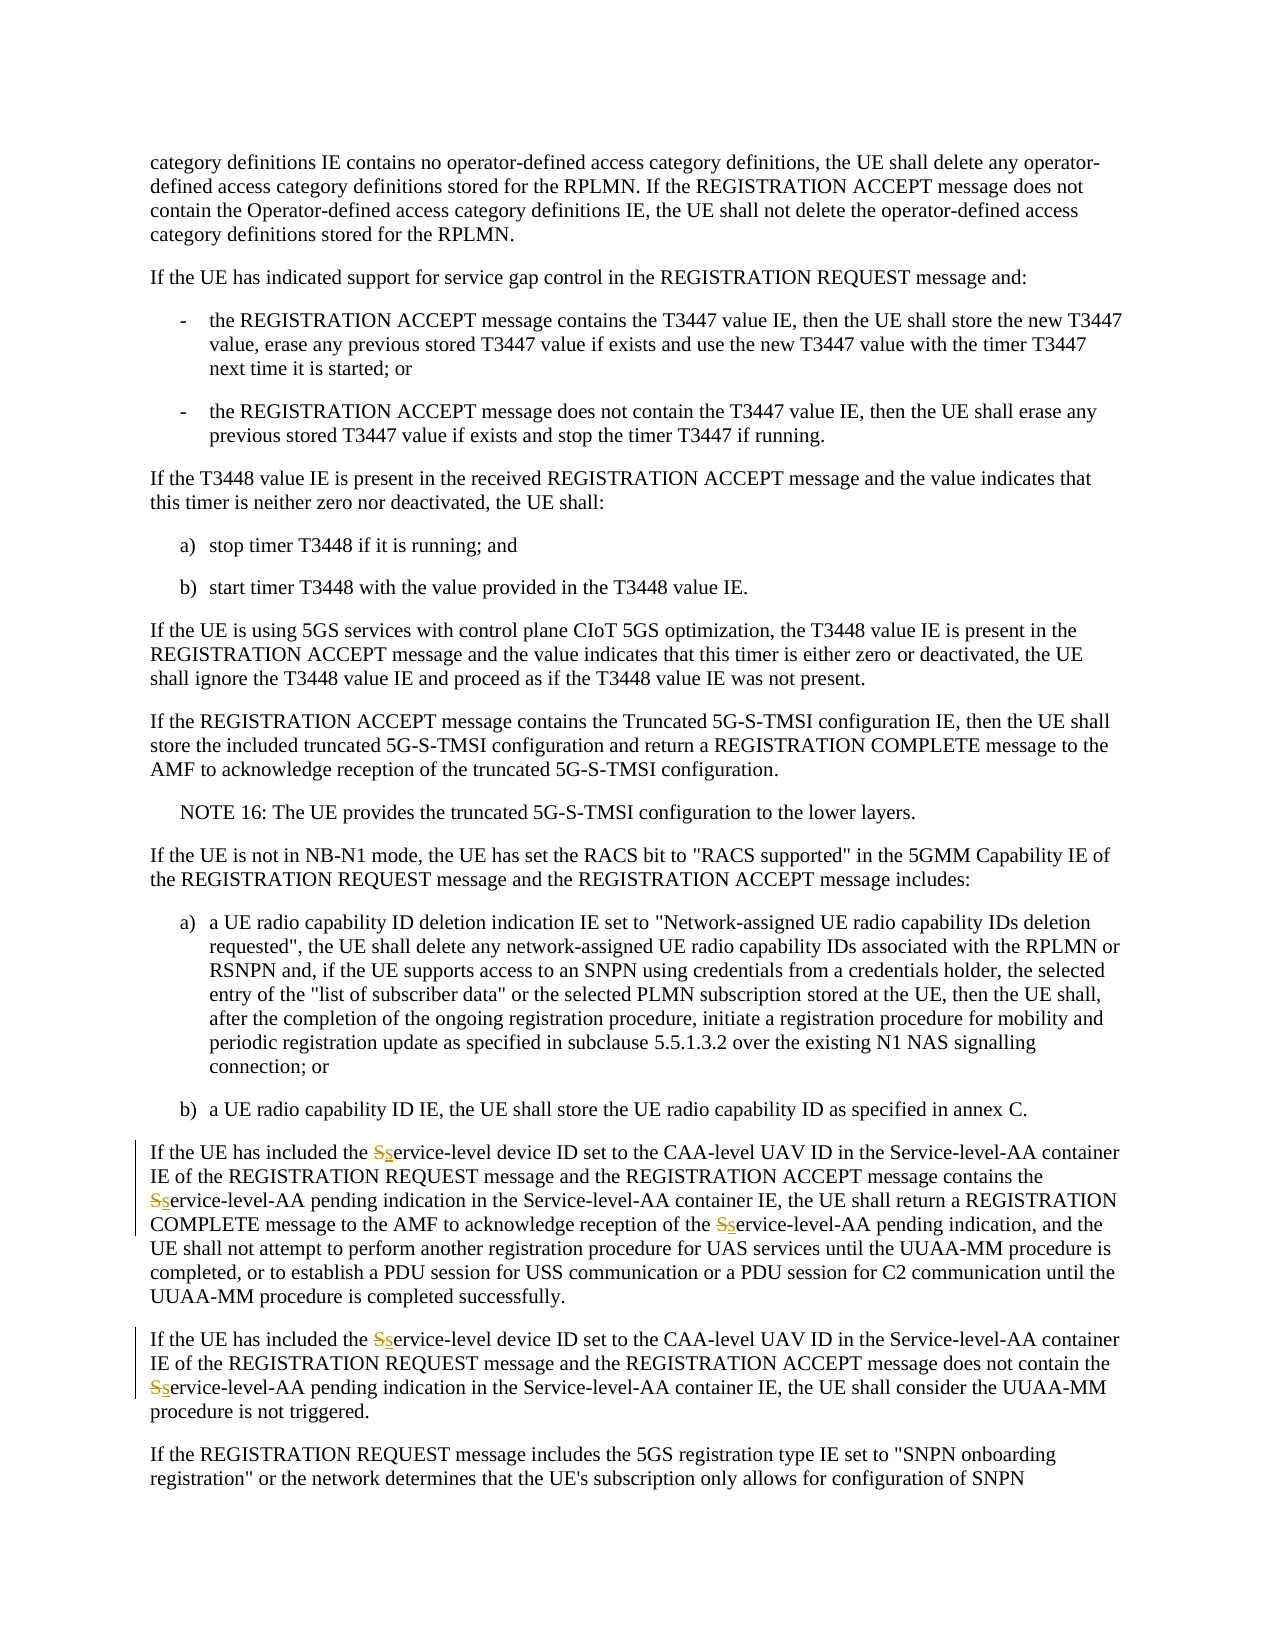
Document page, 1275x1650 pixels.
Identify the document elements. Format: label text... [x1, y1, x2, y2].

text If the REGISTRATION ACCEPT message contains the Truncated 5G-S-TMSI configuration IE, then the UE shall store the included truncated 5G-S-TMSI configuration and return a REGISTRATION COMPLETE message to the AMF to acknowledge reception of the truncated 5G-S-TMSI configuration. [150, 709, 1125, 781]
text a) stop timer T3448 if it is running; and [179, 532, 1125, 557]
text - the REGISTRATION ACCEPT message does not contain the T3447 value IE, then the UE shall erase any previous stored T3447 value if exists and stop the timer T3447 if running. [179, 399, 1125, 447]
text If the UE is using 5GS services with control plane CIoT 5GS optimization, the T3448 value IE is present in the REGISTRATION ACCEPT message and the value indicates that this timer is either zero or deactivated, the UE shall ignore the T3448 value IE and proceed as if the T3448 value IE was not present. [150, 618, 1125, 690]
text If the UE has included the ervice-level device ID set to the CAA-level UAV ID in the Service-level-AA container IE of the REGISTRATION REQUEST message and the REGISTRATION ACCEPT message does not contain the ervice-level-AA pending indication in the Service-level-AA container IE, the UE shall consider the UUAA-MM procedure is not triggered. [150, 1327, 1125, 1423]
text b) a UE radio capability ID IE, the UE shall store the UE radio capability ID as specified in annex C. [179, 1097, 1125, 1121]
text If the UE is not in NB-N1 mode, the UE has set the RACS bit to "RACS supported" in the 5GMM Capability IE of the REGISTRATION REQUEST message and the REGISTRATION ACCEPT message includes: [150, 843, 1125, 891]
text b) start timer T3448 with the value provided in the T3448 value IE. [179, 575, 1125, 599]
text If the UE has included the ervice-level device ID set to the CAA-level UAV ID in the Service-level-AA container IE of the REGISTRATION REQUEST message and the REGISTRATION ACCEPT message contains the ervice-level-AA pending indication in the Service-level-AA container IE, the UE shall return a REGISTRATION COMPLETE message to the AMF to acknowledge reception of the ervice-level-AA pending indication, and the UE shall not attempt to perform another registration procedure for UAS services until the UUAA-MM procedure is completed, or to establish a PDU session for USS communication or a PDU session for C2 communication until the UUAA-MM procedure is completed successfully. [150, 1140, 1125, 1308]
text a) a UE radio capability ID deletion indication IE set to "Network-assigned UE radio capability IDs deletion requested", the UE shall delete any network-assigned UE radio capability IDs associated with the RPLMN or RSNPN and, if the UE supports access to an SNPN using credentials from a credentials holder, the selected entry of the "list of subscriber data" or the selected PLMN subscription stored at the UE, then the UE shall, after the completion of the ongoing registration procedure, initiate a registration procedure for mobility and periodic registration update as specified in subclause 5.5.1.3.2 over the existing N1 NAS signalling connection; or [179, 910, 1125, 1078]
text If the T3448 value IE is present in the received REGISTRATION ACCEPT message and the value indicates that this timer is neither zero nor deactivated, the UE shall: [150, 466, 1125, 514]
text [150, 1442, 1125, 1490]
text If the UE has indicated support for service gap control in the REGISTRATION REQUEST message and: [150, 265, 1125, 289]
text - the REGISTRATION ACCEPT message contains the T3447 value IE, then the UE shall store the new T3447 value, erase any previous stored T3447 value if exists and use the new T3447 value with the timer T3447 next time it is started; or [179, 308, 1125, 380]
text NOTE 16: The UE provides the truncated 5G-S-TMSI configuration to the lower layers. [179, 800, 1125, 824]
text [150, 150, 1125, 246]
